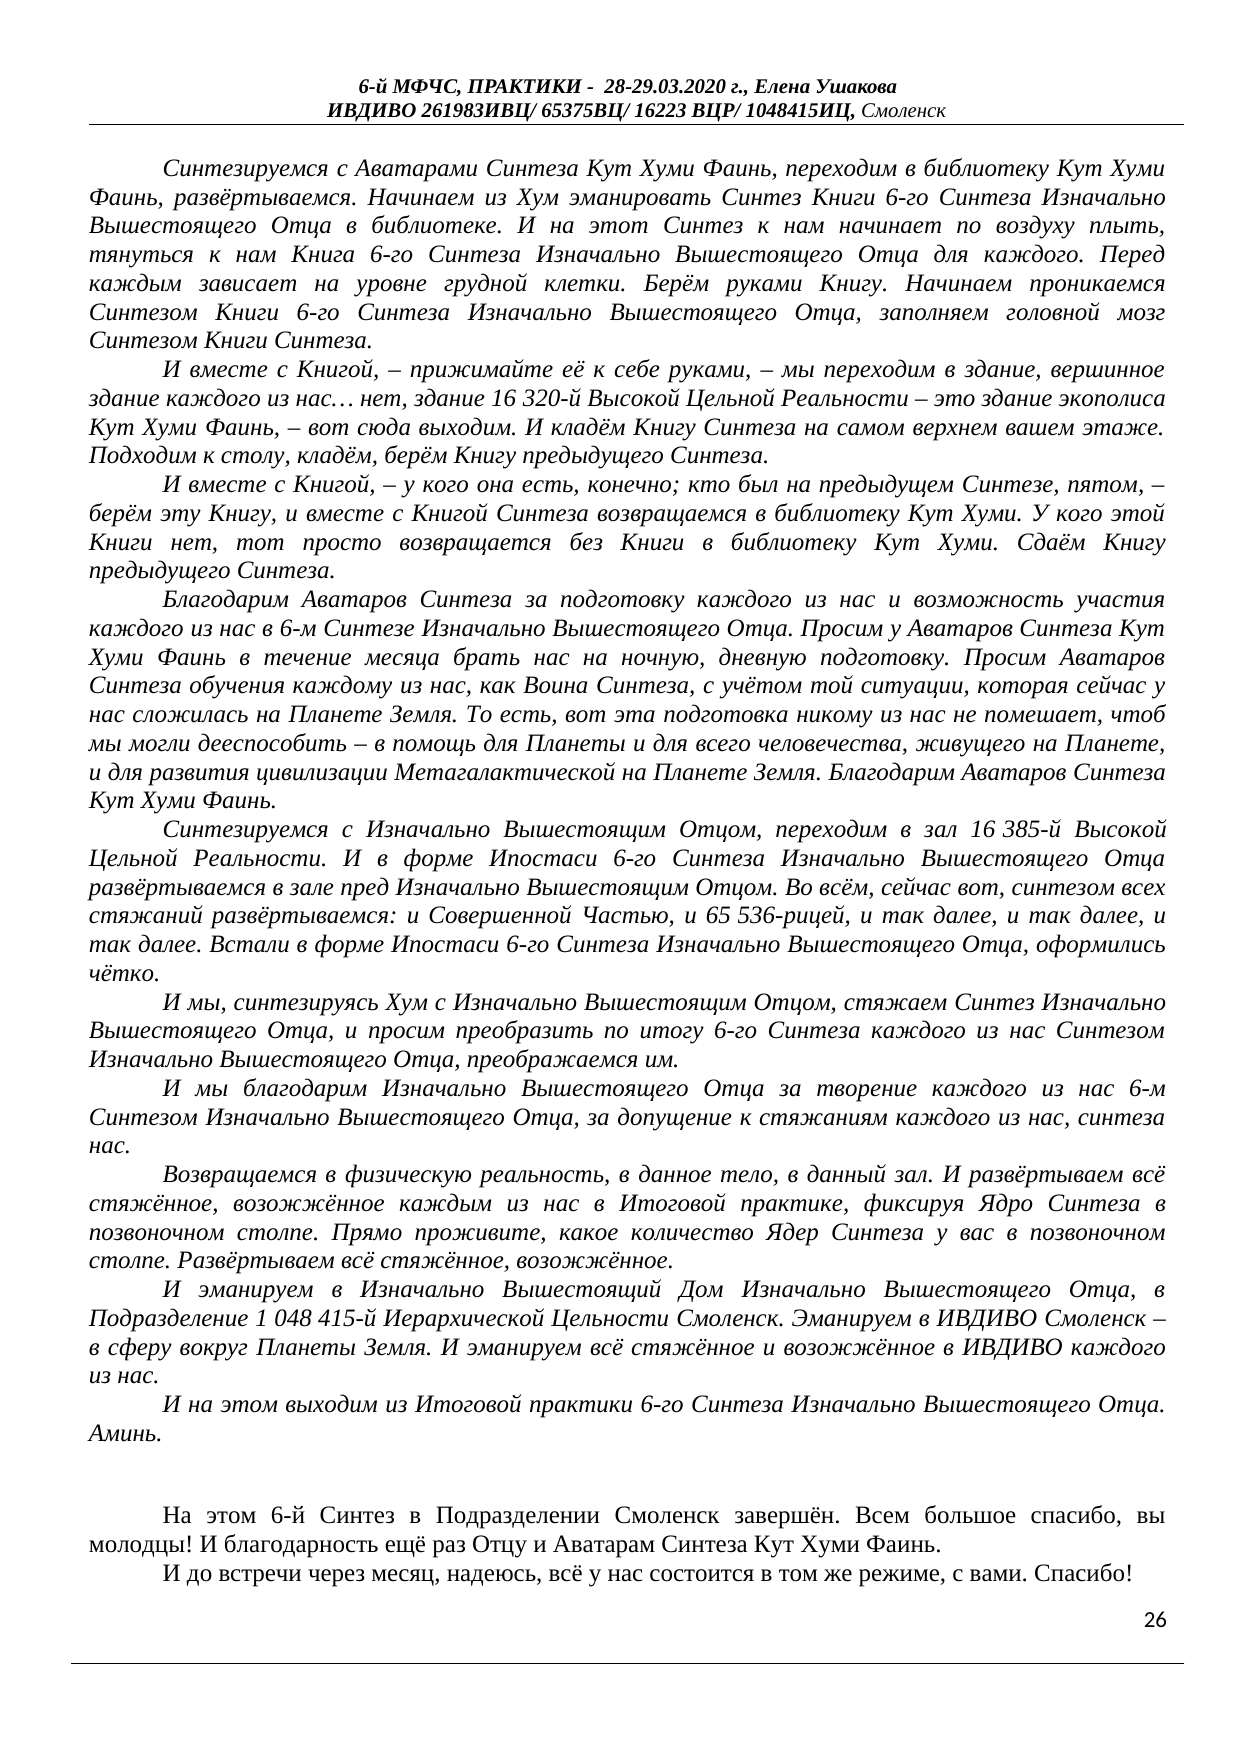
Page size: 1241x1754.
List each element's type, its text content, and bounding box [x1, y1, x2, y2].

text Синтезируемся с Аватарами Синтеза Кут Хуми Фаинь, переходим в библиотеку Кут Хуми Фаинь, развёртываемся. Начинаем из Хум эманировать Синтез Книги 6-го Синтеза Изначально Вышестоящего Отца в библиотеке. И на этот Синтез к нам начинает по воздуху плыть, тянуться к нам Книга 6-го Синтеза Изначально Вышестоящего Отца для каждого. Перед каждым зависает на уровне грудной клетки. Берём руками Книгу. Начинаем проникаемся Синтезом Книги 6-го Синтеза Изначально Вышестоящего Отца, заполняем головной мозг Синтезом Книги Синтеза. [89, 153, 1167, 354]
text И мы, синтезируясь Хум с Изначально Вышестоящим Отцом, стяжаем Синтез Изначально Вышестоящего Отца, и просим преобразить по итогу 6-го Синтеза каждого из нас Синтезом Изначально Вышестоящего Отца, преображаемся им. [89, 987, 1167, 1073]
text И вместе с Книгой, – у кого она есть, конечно; кто был на предыдущем Синтезе, пятом, – берём эту Книгу, и вместе с Книгой Синтеза возвращаемся в библиотеку Кут Хуми. У кого этой Книги нет, тот просто возвращается без Книги в библиотеку Кут Хуми. Сдаём Книгу предыдущего Синтеза. [89, 469, 1167, 584]
text Синтезируемся с Изначально Вышестоящим Отцом, переходим в зал 16 385-й Высокой Цельной Реальности. И в форме Ипостаси 6-го Синтеза Изначально Вышестоящего Отца развёртываемся в зале пред Изначально Вышестоящим Отцом. Во всём, сейчас вот, синтезом всех стяжаний развёртываемся: и Совершенной Частью, и 65 536-рицей, и так далее, и так далее, и так далее. Встали в форме Ипостаси 6-го Синтеза Изначально Вышестоящего Отца, оформились чётко. [89, 814, 1167, 987]
text И на этом выходим из Итоговой практики 6-го Синтеза Изначально Вышестоящего Отца. Аминь. [89, 1389, 1167, 1447]
text И до встречи через месяц, надеюсь, всё у нас состоится в том же режиме, с вами. Спасибо! [89, 1558, 1167, 1587]
text И эманируем в Изначально Вышестоящий Дом Изначально Вышестоящего Отца, в Подразделение 1 048 415-й Иерархической Цельности Смоленск. Эманируем в ИВДИВО Смоленск – в сферу вокруг Планеты Земля. И эманируем всё стяжённое и возожжённое в ИВДИВО каждого из нас. [89, 1274, 1167, 1389]
text И вместе с Книгой, – прижимайте её к себе руками, – мы переходим в здание, вершинное здание каждого из нас… нет, здание 16 320-й Высокой Цельной Реальности – это здание экополиса Кут Хуми Фаинь, – вот сюда выходим. И кладём Книгу Синтеза на самом верхнем вашем этаже. Подходим к столу, кладём, берём Книгу предыдущего Синтеза. [89, 354, 1167, 469]
text И мы благодарим Изначально Вышестоящего Отца за творение каждого из нас 6-м Синтезом Изначально Вышестоящего Отца, за допущение к стяжаниям каждого из нас, синтеза нас. [89, 1073, 1167, 1159]
text Благодарим Аватаров Синтеза за подготовку каждого из нас и возможность участия каждого из нас в 6-м Синтезе Изначально Вышестоящего Отца. Просим у Аватаров Синтеза Кут Хуми Фаинь в течение месяца брать нас на ночную, дневную подготовку. Просим Аватаров Синтеза обучения каждому из нас, как Воина Синтеза, с учётом той ситуации, которая сейчас у нас сложилась на Планете Земля. То есть, вот эта подготовка никому из нас не помешает, чтоб мы могли дееспособить – в помощь для Планеты и для всего человечества, живущего на Планете, и для развития цивилизации Метагалактической на Планете Земля. Благодарим Аватаров Синтеза Кут Хуми Фаинь. [89, 584, 1167, 814]
text Возвращаемся в физическую реальность, в данное тело, в данный зал. И развёртываем всё стяжённое, возожжённое каждым из нас в Итоговой практике, фиксируя Ядро Синтеза в позвоночном столпе. Прямо проживите, какое количество Ядер Синтеза у вас в позвоночном столпе. Развёртываем всё стяжённое, возожжённое. [89, 1159, 1167, 1274]
text На этом 6-й Синтез в Подразделении Смоленск завершён. Всем большое спасибо, вы молодцы! И благодарность ещё раз Отцу и Аватарам Синтеза Кут Хуми Фаинь. [89, 1501, 1167, 1558]
